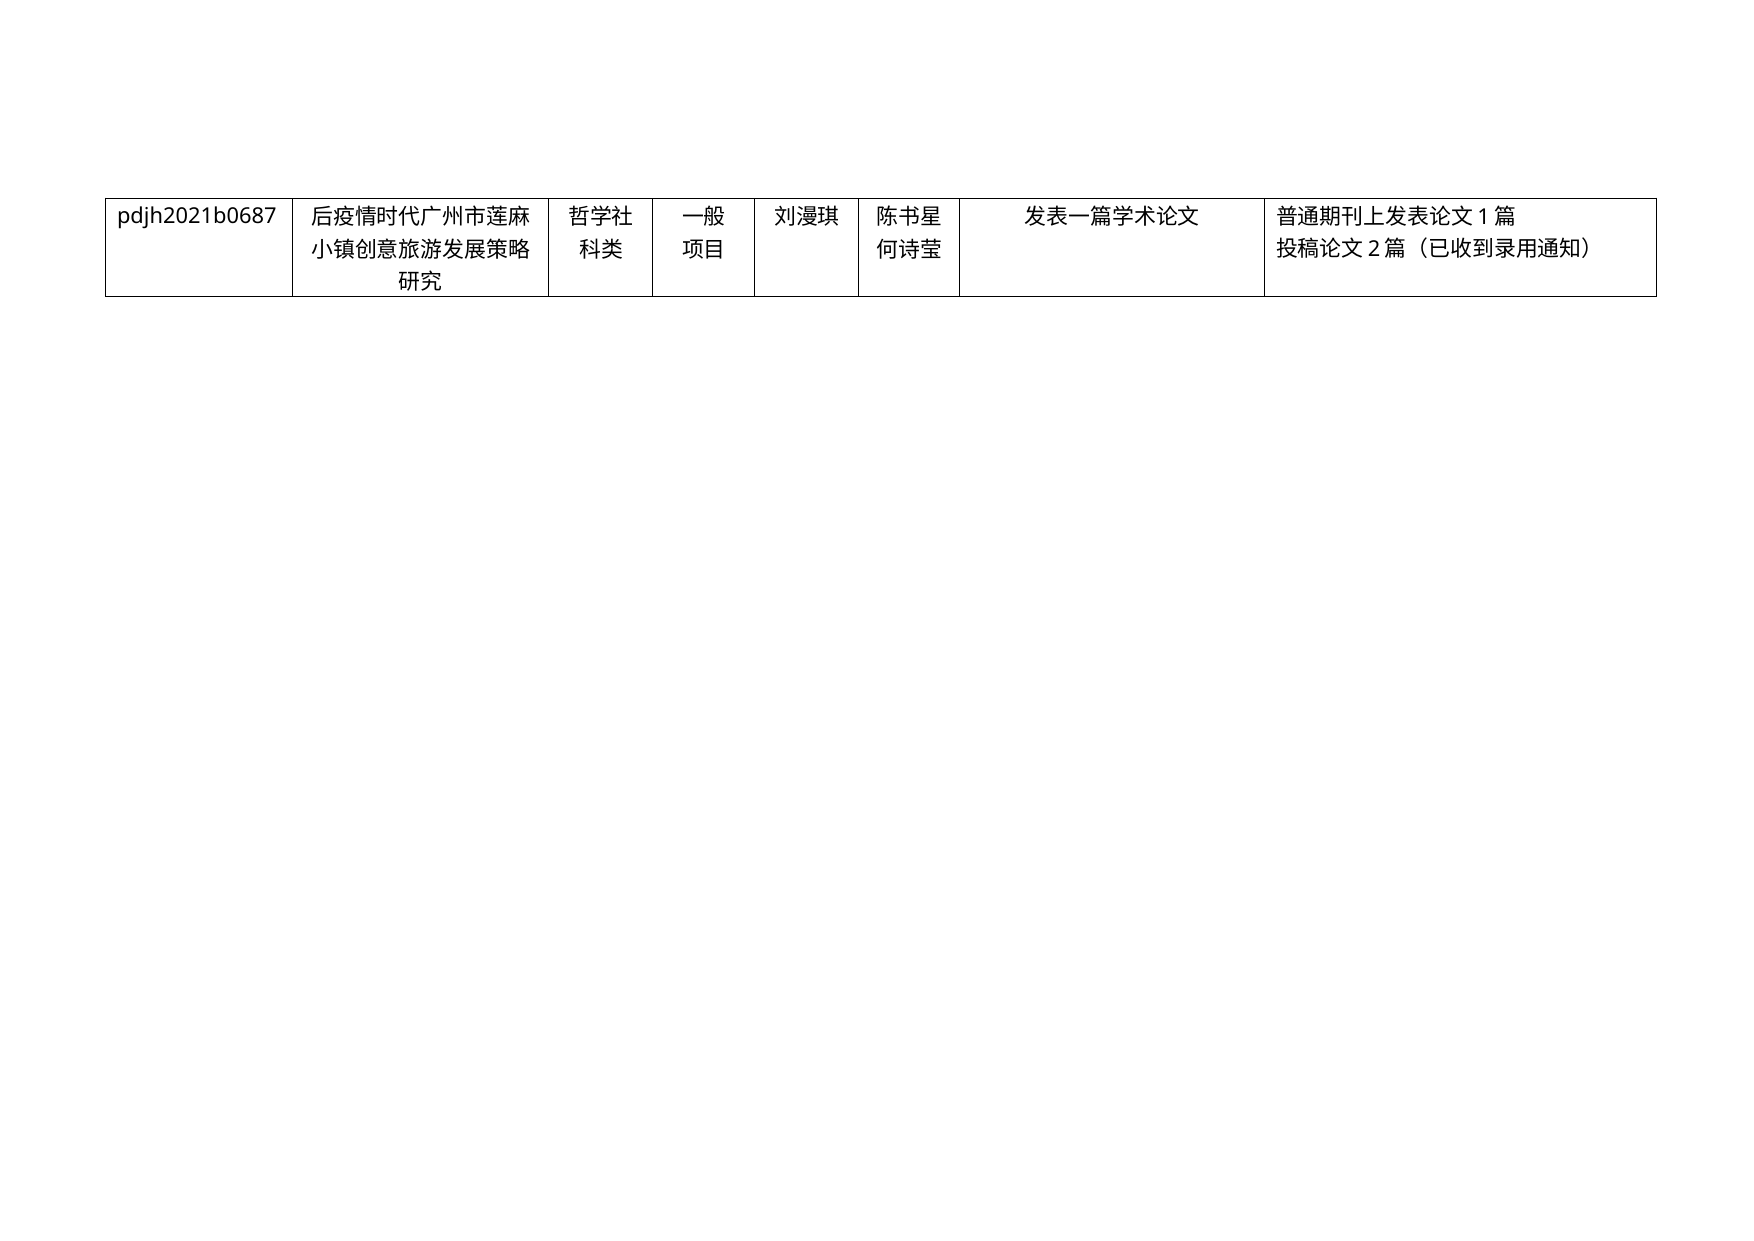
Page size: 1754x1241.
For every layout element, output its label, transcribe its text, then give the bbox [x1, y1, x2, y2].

table_cell pdjh2021b0687 [106, 199, 292, 296]
table_cell 陈书星 何诗莹 [859, 199, 959, 296]
table_cell 一般 项目 [653, 199, 754, 296]
table_cell 发表一篇学术论文 [960, 199, 1264, 296]
table_cell 普通期刊上发表论文1篇 投稿论文2篇（已收到录用通知） [1265, 199, 1656, 296]
table_cell 哲学社科类 [549, 199, 652, 296]
table_cell 刘漫琪 [755, 199, 858, 296]
table_cell 后疫情时代广州市莲麻小镇创意旅游发展策略研究 [293, 199, 548, 296]
